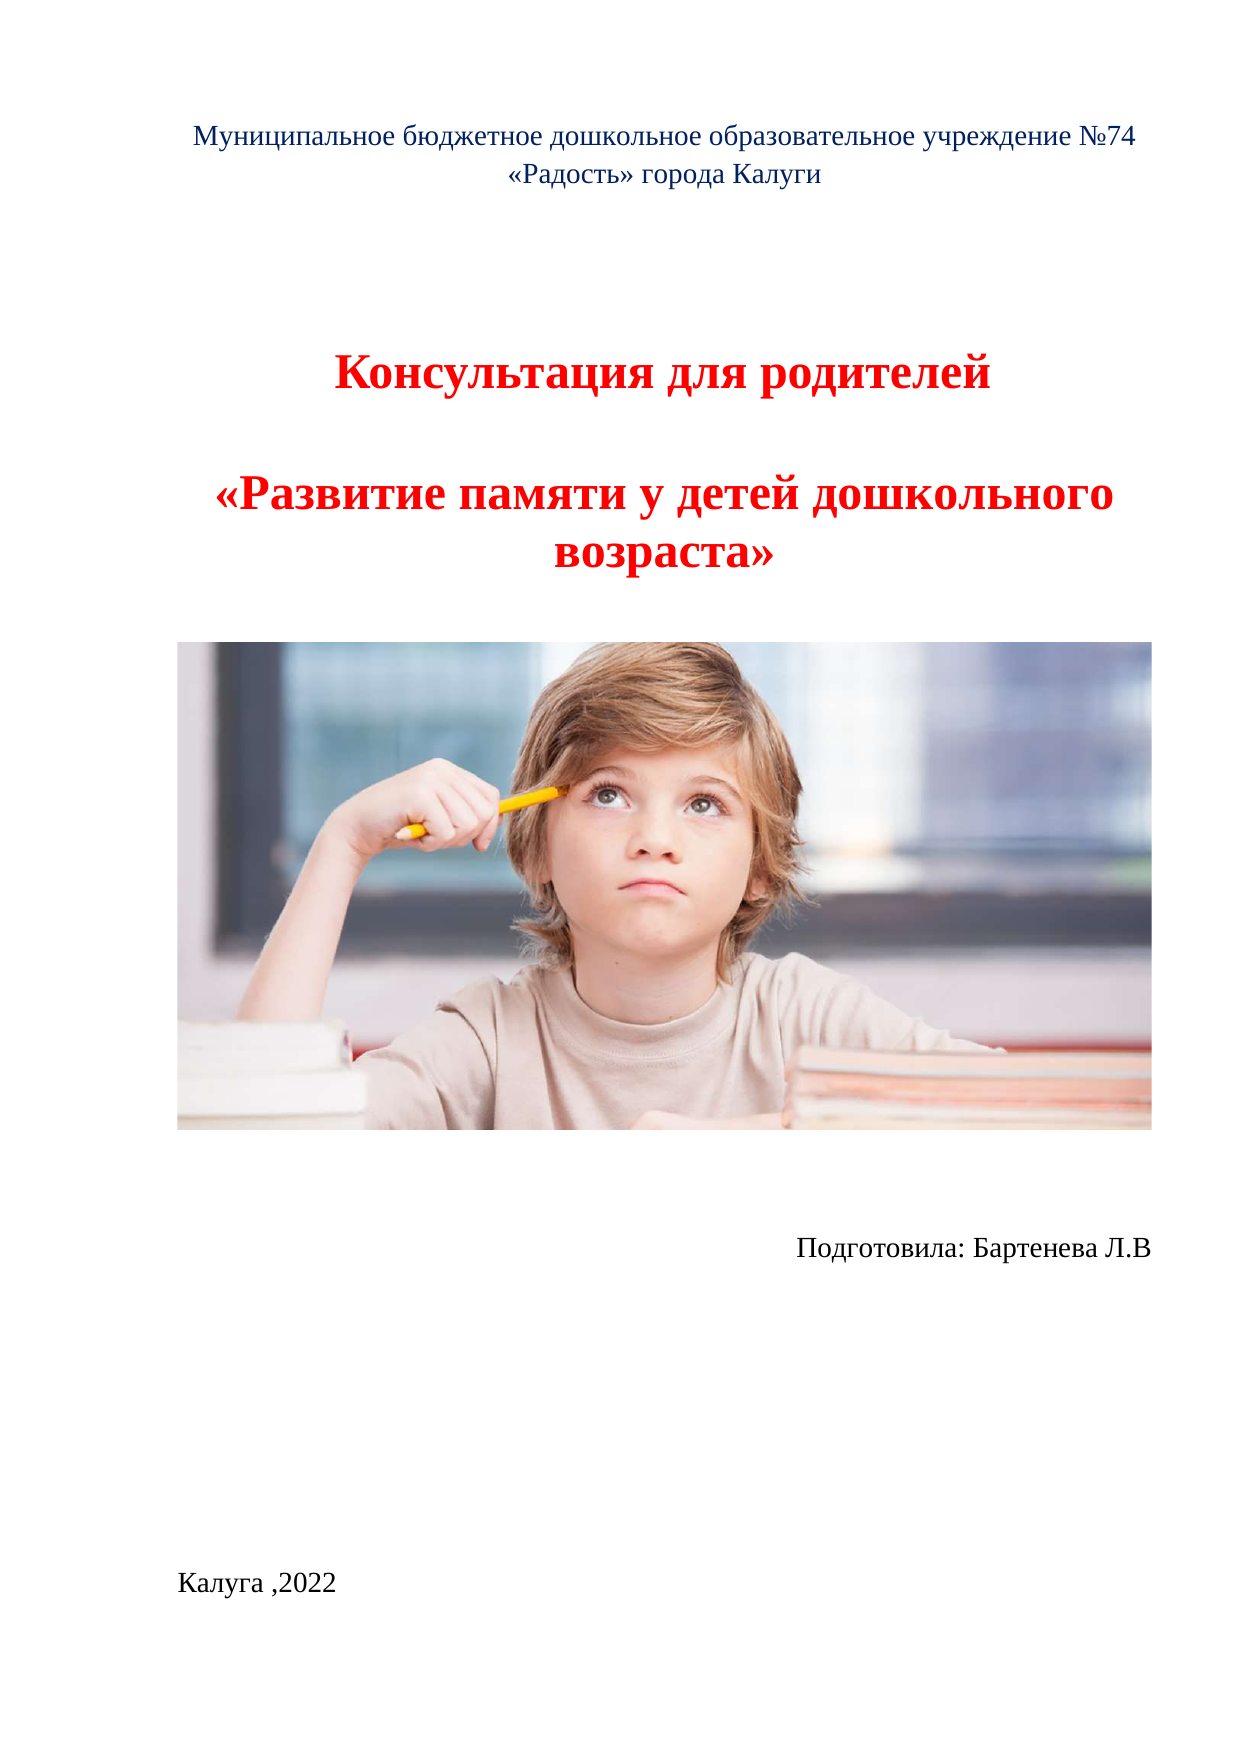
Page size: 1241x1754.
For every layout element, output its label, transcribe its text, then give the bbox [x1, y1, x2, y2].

text «Развитие памяти у детей дошкольного возраста» [177, 463, 1152, 578]
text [177, 1565, 1152, 1599]
text Консультация для родителей [174, 335, 1152, 399]
text Подготовила: Бартенева Л.В [177, 1230, 1152, 1263]
picture [177, 642, 1152, 1130]
text Муниципальное бюджетное дошкольное образовательное учреждение №74 «Радость» города Калуги [177, 118, 1152, 190]
